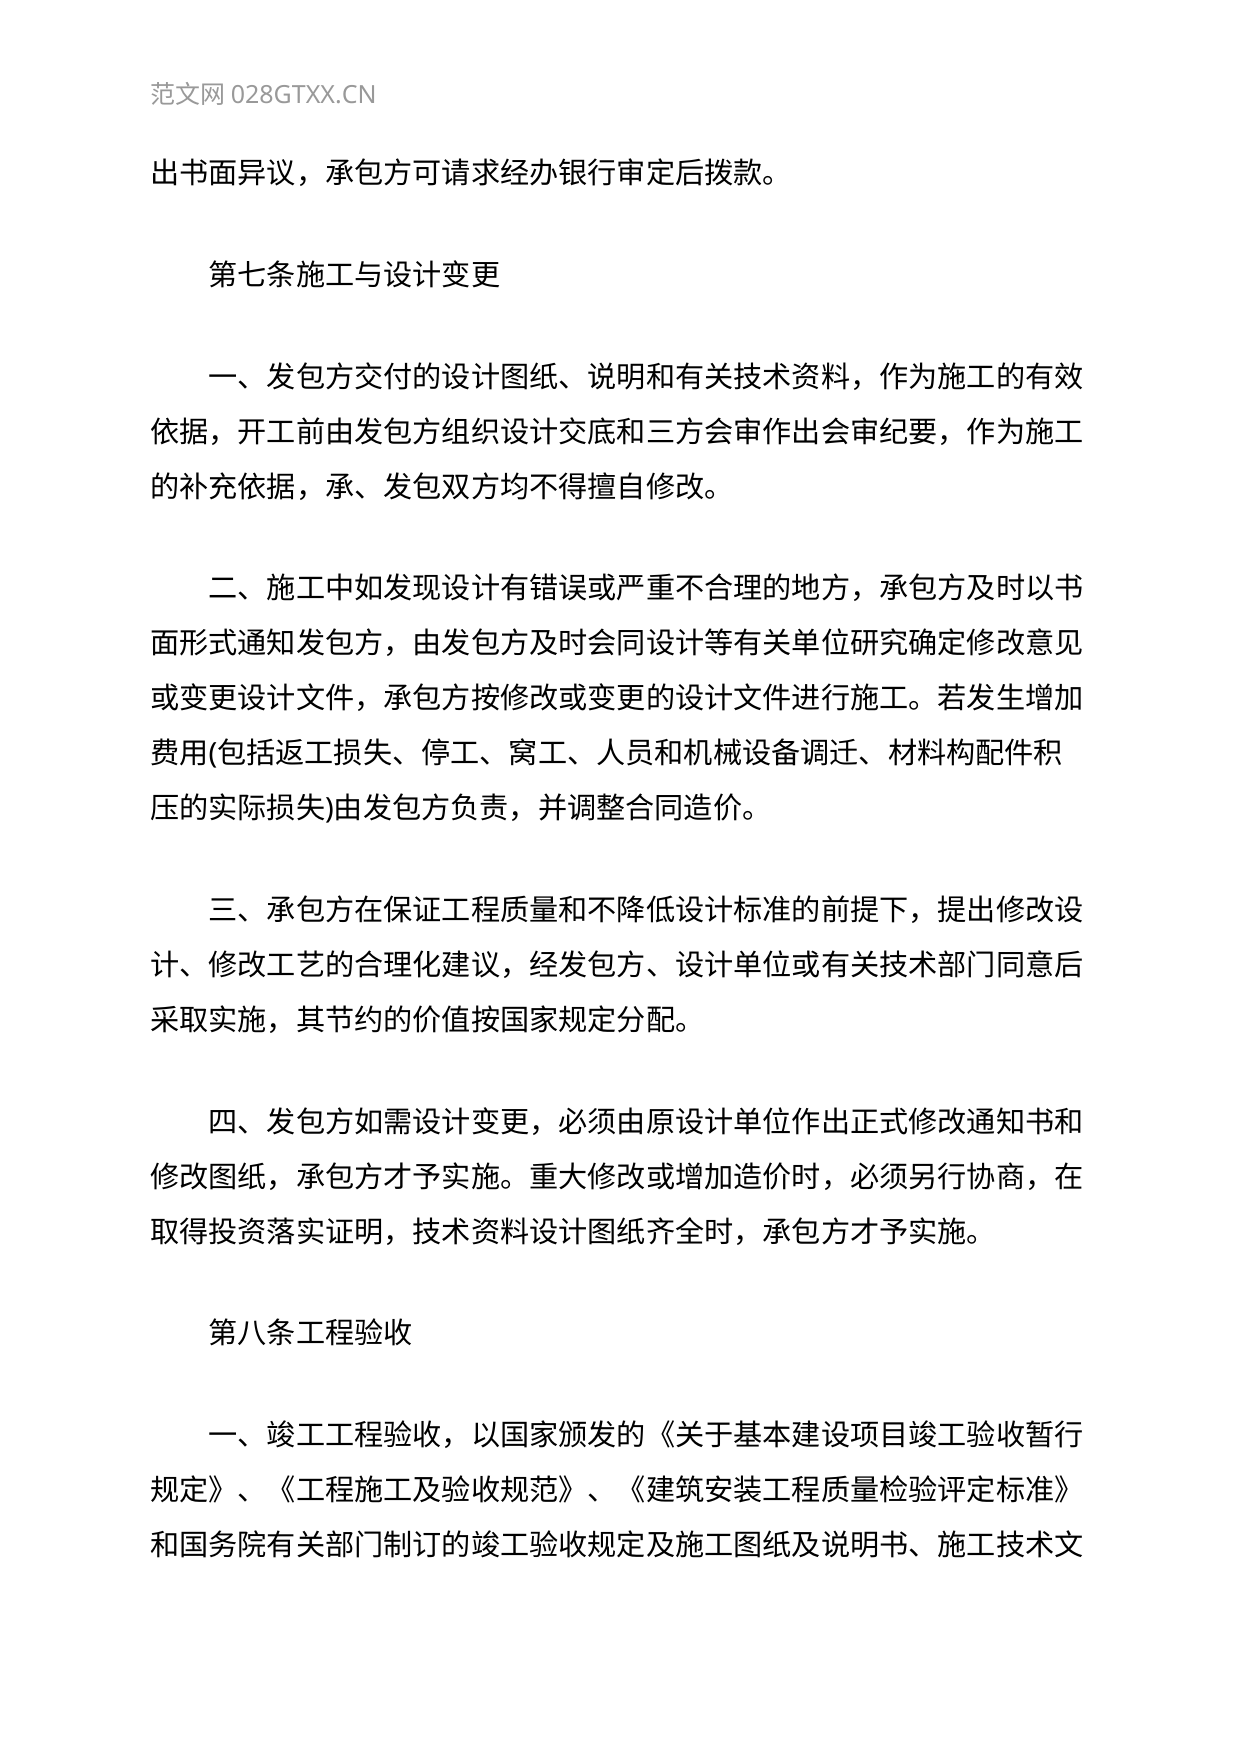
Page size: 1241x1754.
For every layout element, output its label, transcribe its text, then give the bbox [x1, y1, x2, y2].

text 三、承包方在保证工程质量和不降低设计标准的前提下，提出修改设计、修改工艺的合理化建议，经发包方、设计单位或有关技术部门同意后采取实施，其节约的价值按国家规定分配。 [150, 887, 1090, 1039]
text 二、施工中如发现设计有错误或严重不合理的地方，承包方及时以书面形式通知发包方，由发包方及时会同设计等有关单位研究确定修改意见或变更设计文件，承包方按修改或变更的设计文件进行施工。若发生增加费用(包括返工损失、停工、窝工、人员和机械设备调迁、材料构配件积压的实际损失)由发包方负责，并调整合同造价。 [150, 565, 1090, 827]
text 四、发包方如需设计变更，必须由原设计单位作出正式修改通知书和修改图纸，承包方才予实施。重大修改或增加造价时，必须另行协商，在取得投资落实证明，技术资料设计图纸齐全时，承包方才予实施。 [150, 1098, 1090, 1250]
text 一、发包方交付的设计图纸、说明和有关技术资料，作为施工的有效依据，开工前由发包方组织设计交底和三方会审作出会审纪要，作为施工的补充依据，承、发包双方均不得擅自修改。 [150, 353, 1090, 506]
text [150, 150, 1090, 192]
text 第八条工程验收 [150, 1310, 1090, 1352]
text 第七条施工与设计变更 [150, 252, 1090, 294]
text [150, 1412, 1090, 1564]
